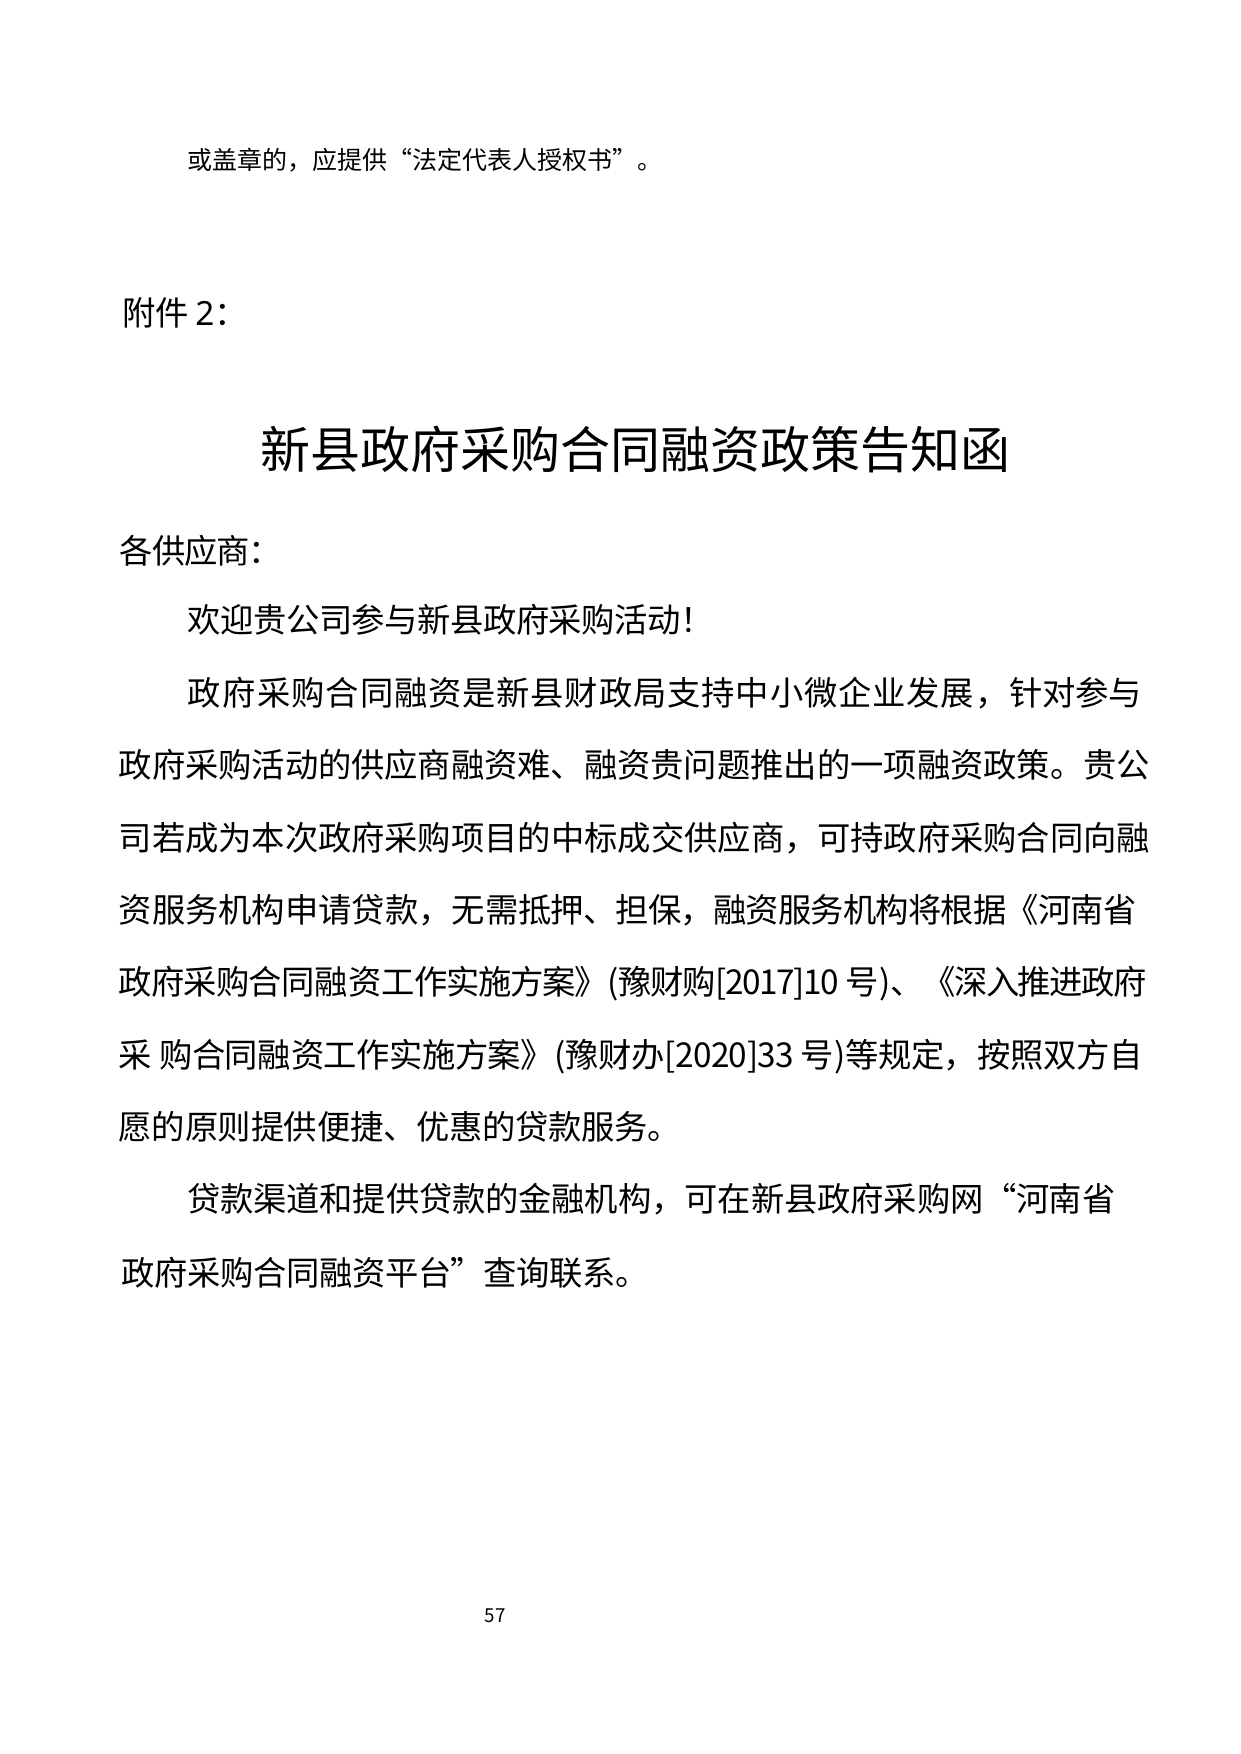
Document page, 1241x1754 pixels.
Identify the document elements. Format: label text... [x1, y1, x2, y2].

text 贷款渠道和提供贷款的金融机构，可在新县政府采购网“河南省政府采购合同融资平台”查询联系。 [122, 1173, 1127, 1295]
text 欢迎贵公司参与新县政府采购活动！ [188, 598, 1153, 641]
text 新县政府采购合同融资政策告知函 [117, 416, 1153, 482]
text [187, 144, 1153, 176]
text 政府采购合同融资是新县财政局支持中小微企业发展，针对参与政府采购活动的供应商融资难、融资贵问题推出的一项融资政策。贵公司若成为本次政府采购项目的中标成交供应商，可持政府采购合同向融资服务机构申请贷款，无需抵押、担保，融资服务机构将根据《河南省政府采购合同融资工作实施方案》(豫财购[2017]10号)、《深入推进政府采 购合同融资工作实施方案》(豫财办[2020]33号)等规定，按照双方自愿的原则提供便捷、优惠的贷款服务。 [119, 667, 1153, 1149]
text 各供应商： [119, 529, 1153, 572]
text 附件2： [122, 290, 1153, 334]
